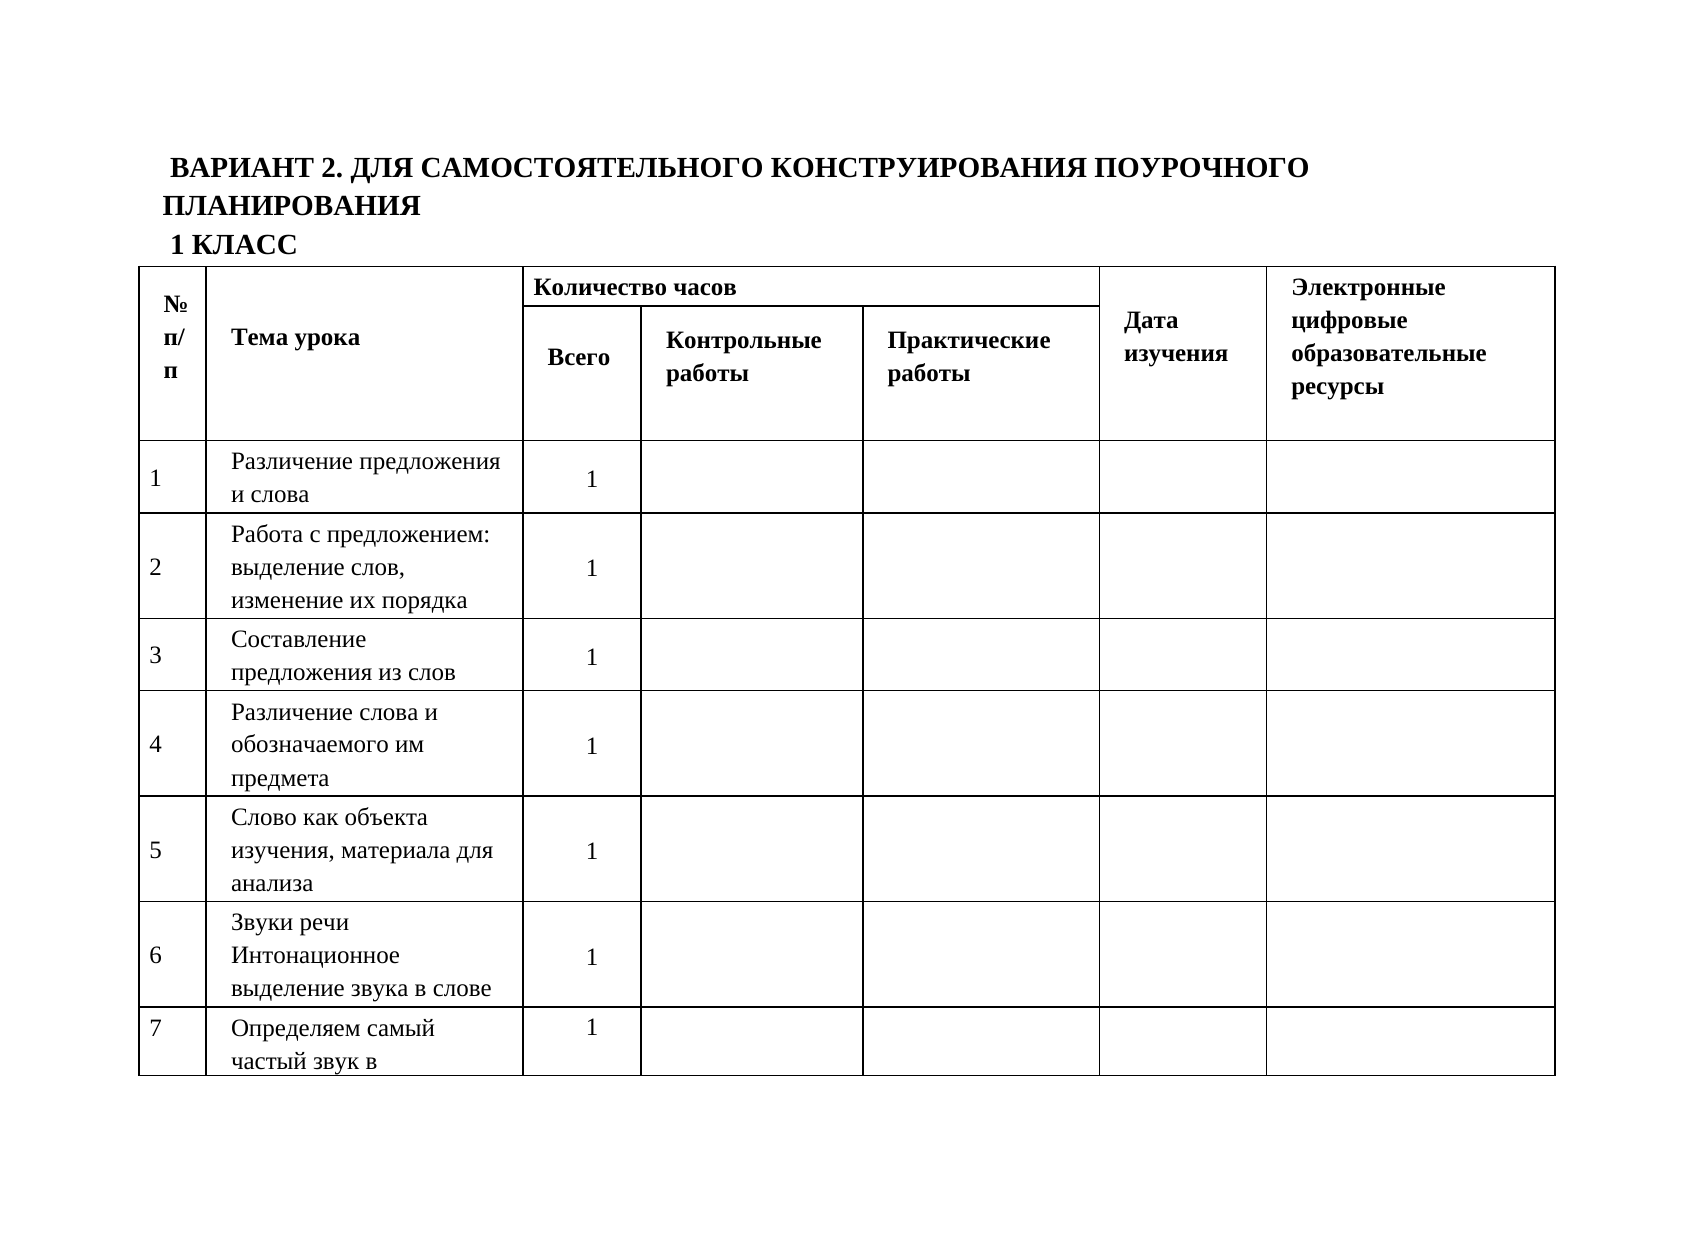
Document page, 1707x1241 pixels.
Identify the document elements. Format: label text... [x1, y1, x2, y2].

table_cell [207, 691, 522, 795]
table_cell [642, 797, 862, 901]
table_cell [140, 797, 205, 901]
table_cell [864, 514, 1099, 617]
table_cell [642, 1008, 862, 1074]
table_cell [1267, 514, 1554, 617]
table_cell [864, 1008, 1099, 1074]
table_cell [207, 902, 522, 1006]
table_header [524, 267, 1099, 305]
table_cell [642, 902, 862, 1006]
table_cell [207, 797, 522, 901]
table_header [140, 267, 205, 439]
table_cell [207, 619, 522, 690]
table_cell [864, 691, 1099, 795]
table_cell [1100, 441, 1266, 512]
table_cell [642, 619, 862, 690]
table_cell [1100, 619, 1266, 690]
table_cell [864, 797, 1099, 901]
text ВАРИАНТ 2. ДЛЯ САМОСТОЯТЕЛЬНОГО КОНСТРУИРОВАНИЯ ПОУРОЧНОГО ПЛАНИРОВАНИЯ [162, 150, 1557, 222]
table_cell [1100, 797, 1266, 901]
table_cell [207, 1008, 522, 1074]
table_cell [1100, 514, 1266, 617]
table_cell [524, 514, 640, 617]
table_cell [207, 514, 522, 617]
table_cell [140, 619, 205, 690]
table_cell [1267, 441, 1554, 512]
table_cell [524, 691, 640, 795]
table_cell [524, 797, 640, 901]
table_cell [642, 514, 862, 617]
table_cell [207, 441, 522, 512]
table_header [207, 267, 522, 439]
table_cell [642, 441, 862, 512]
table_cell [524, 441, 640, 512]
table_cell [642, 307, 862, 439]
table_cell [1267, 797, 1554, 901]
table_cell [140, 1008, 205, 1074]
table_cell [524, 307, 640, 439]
text 1 КЛАСС [162, 227, 1557, 261]
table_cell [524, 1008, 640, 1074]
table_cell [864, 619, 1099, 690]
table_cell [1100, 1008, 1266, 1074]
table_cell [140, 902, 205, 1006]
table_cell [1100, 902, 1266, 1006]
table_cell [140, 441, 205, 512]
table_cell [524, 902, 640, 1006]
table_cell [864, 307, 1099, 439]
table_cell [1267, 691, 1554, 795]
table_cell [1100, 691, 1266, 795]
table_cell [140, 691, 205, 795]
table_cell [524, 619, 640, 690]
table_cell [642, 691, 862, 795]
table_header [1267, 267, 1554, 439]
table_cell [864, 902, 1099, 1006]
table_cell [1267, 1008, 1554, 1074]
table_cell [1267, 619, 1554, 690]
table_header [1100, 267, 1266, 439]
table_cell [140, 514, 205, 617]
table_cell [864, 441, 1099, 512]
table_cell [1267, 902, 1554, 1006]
